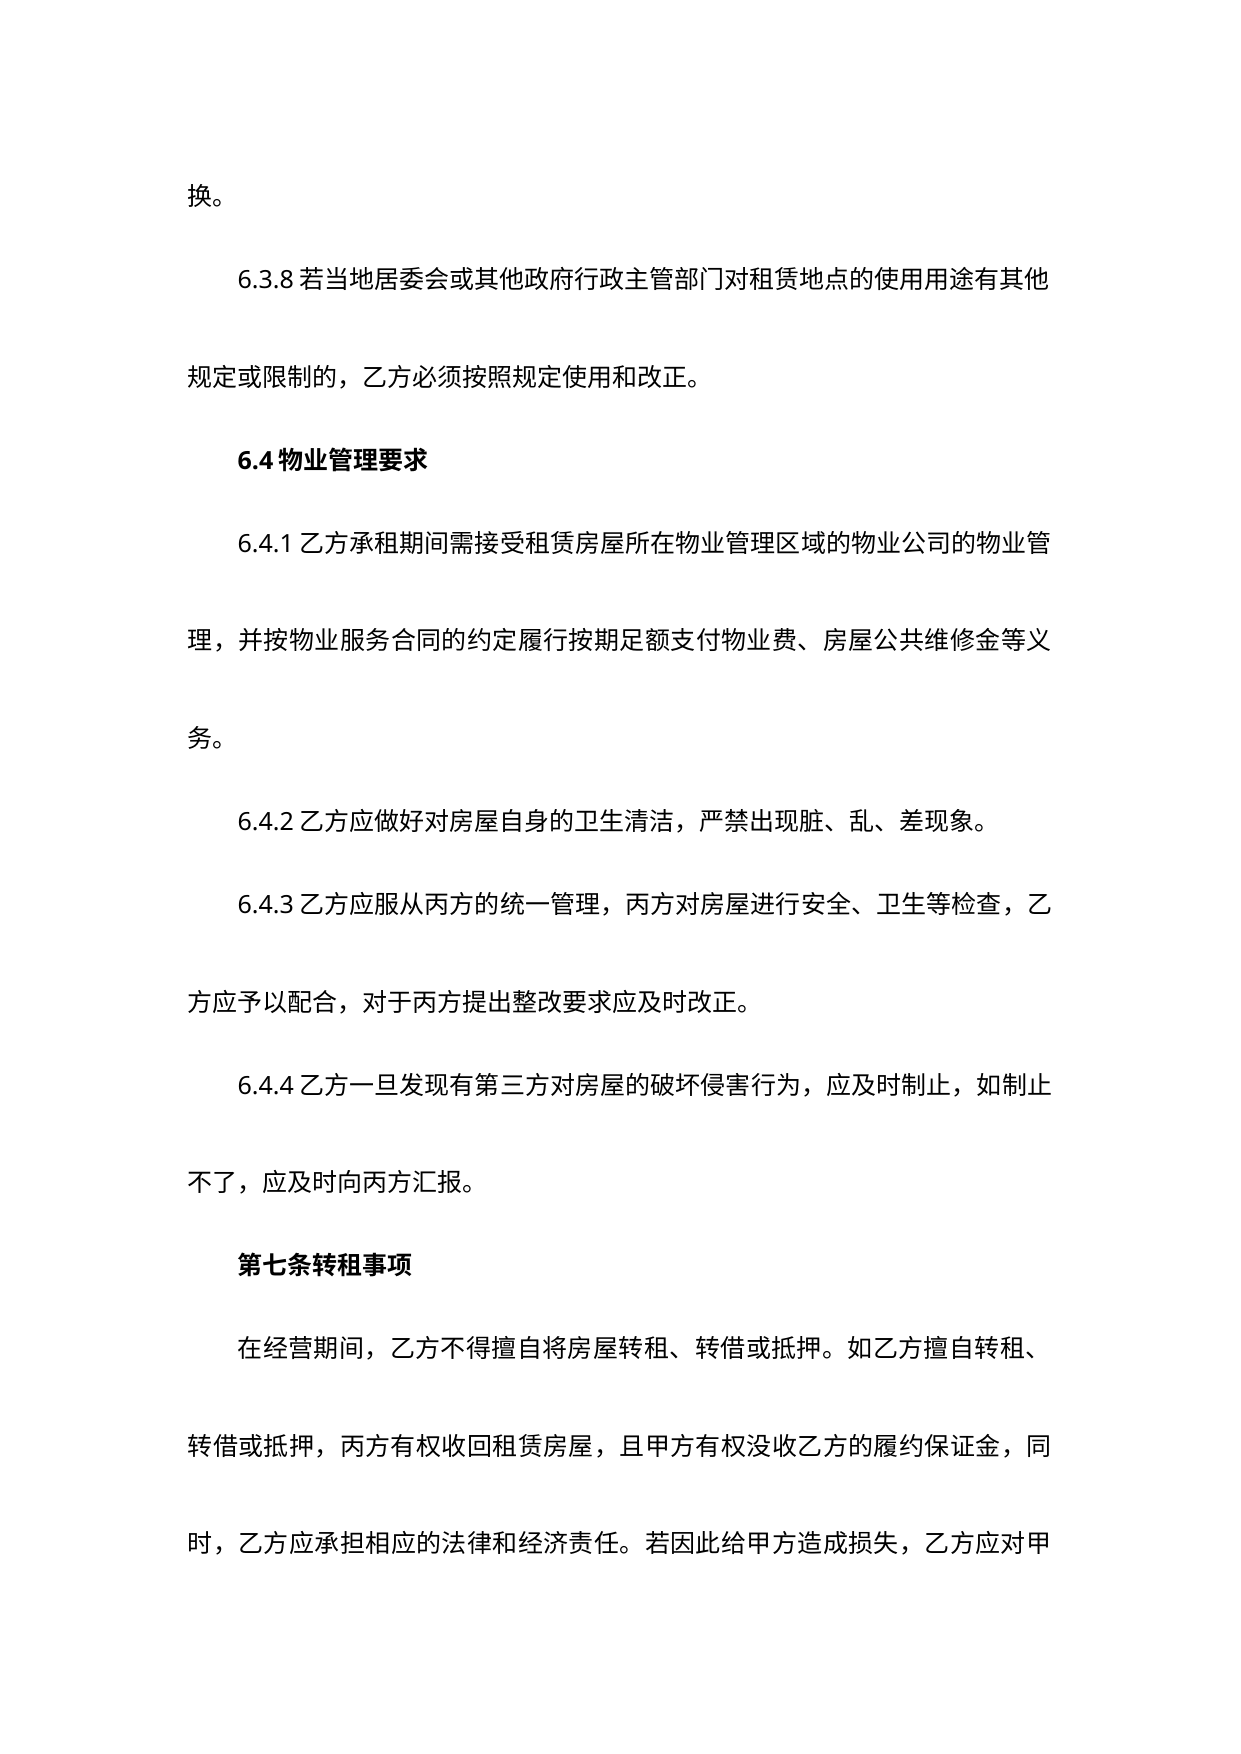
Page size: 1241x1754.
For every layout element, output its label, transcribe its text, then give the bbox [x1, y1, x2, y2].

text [187, 162, 1053, 227]
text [187, 1314, 1053, 1574]
text 6.4.3乙方应服从丙方的统一管理，丙方对房屋进行安全、卫生等检查，乙方应予以配合，对于丙方提出整改要求应及时改正。 [187, 870, 1053, 1033]
text 6.4.2乙方应做好对房屋自身的卫生清洁，严禁出现脏、乱、差现象。 [187, 787, 1053, 852]
text 6.4.4乙方一旦发现有第三方对房屋的破坏侵害行为，应及时制止，如制止不了，应及时向丙方汇报。 [187, 1051, 1053, 1213]
text 6.4.1乙方承租期间需接受租赁房屋所在物业管理区域的物业公司的物业管理，并按物业服务合同的约定履行按期足额支付物业费、房屋公共维修金等义务。 [187, 509, 1053, 769]
text 第七条转租事项 [187, 1231, 1053, 1296]
text 6.3.8若当地居委会或其他政府行政主管部门对租赁地点的使用用途有其他规定或限制的，乙方必须按照规定使用和改正。 [187, 245, 1053, 408]
text 6.4物业管理要求 [187, 426, 1053, 491]
